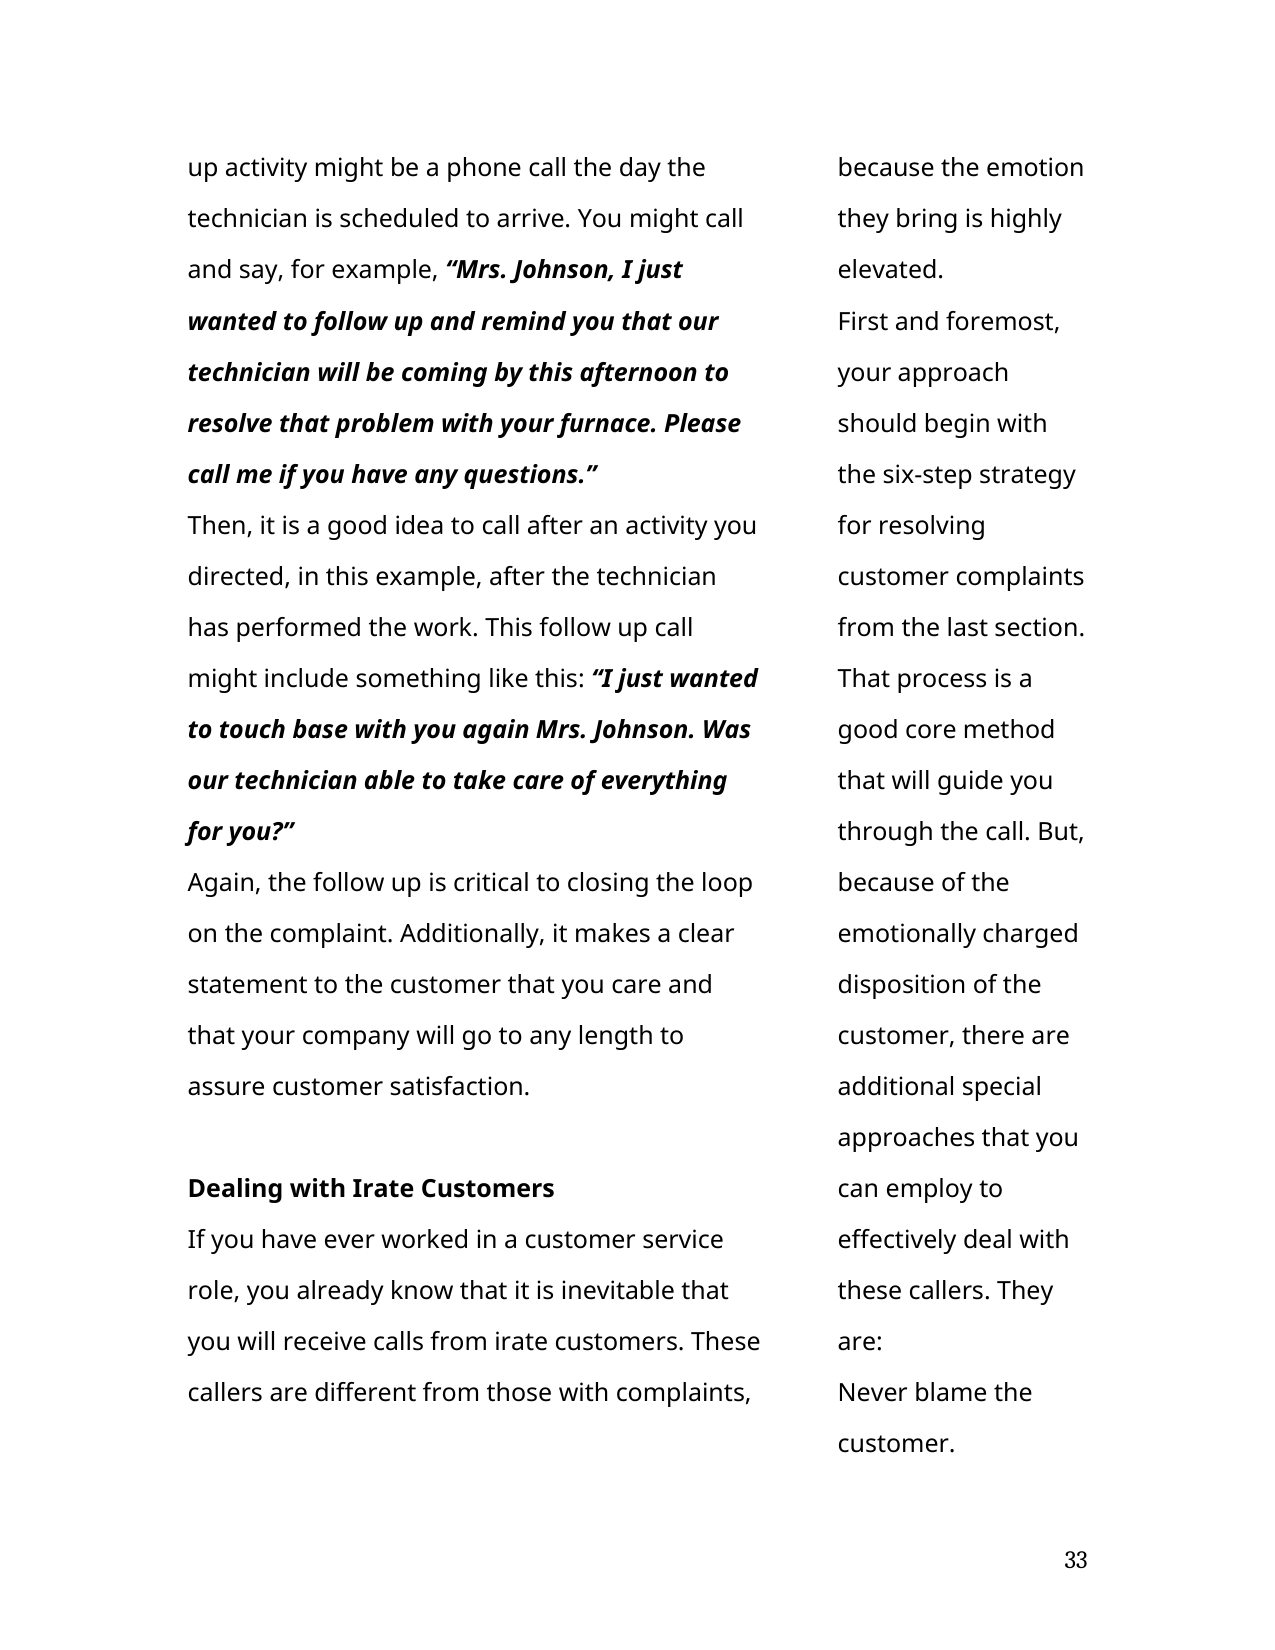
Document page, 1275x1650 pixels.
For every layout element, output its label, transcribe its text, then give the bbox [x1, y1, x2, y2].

text If you have ever worked in a customer service role, you already know that it is inevitable that you will receive calls from irate customers. These callers are different from those with complaints, because the emotion they bring is highly elevated. [187, 1222, 762, 1409]
text up activity might be a phone call the day the technician is scheduled to arrive. You might call and say, for example, “Mrs. Johnson, I just wanted to follow up and remind you that our technician will be coming by this afternoon to resolve that problem with your furnace. Please call me if you have any questions.” [187, 150, 762, 490]
text Dealing with Irate Customers [187, 1171, 762, 1205]
text Then, it is a good idea to call after an activity you directed, in this example, after the technician has performed the work. This follow up call might include something like this: “I just wanted to touch base with you again Mrs. Johnson. Was our technician able to take care of everything for you?” [187, 507, 762, 848]
text First and foremost, your approach should begin with the six-step strategy for resolving customer complaints from the last section. That process is a good core method that will guide you through the call. But, because of the emotionally charged disposition of the customer, there are additional special approaches that you can employ to effectively deal with these callers. They are: [837, 303, 1087, 1358]
text Never blame the customer. [837, 1375, 1087, 1460]
text If you have ever worked in a customer service role, you already know that it is inevitable that you will receive calls from irate customers. These callers are different from those with complaints, because the emotion they bring is highly elevated. [837, 150, 1087, 286]
text Again, the follow up is critical to closing the loop on the complaint. Additionally, it makes a clear statement to the customer that you care and that your company will go to any length to assure customer satisfaction. [187, 864, 762, 1103]
